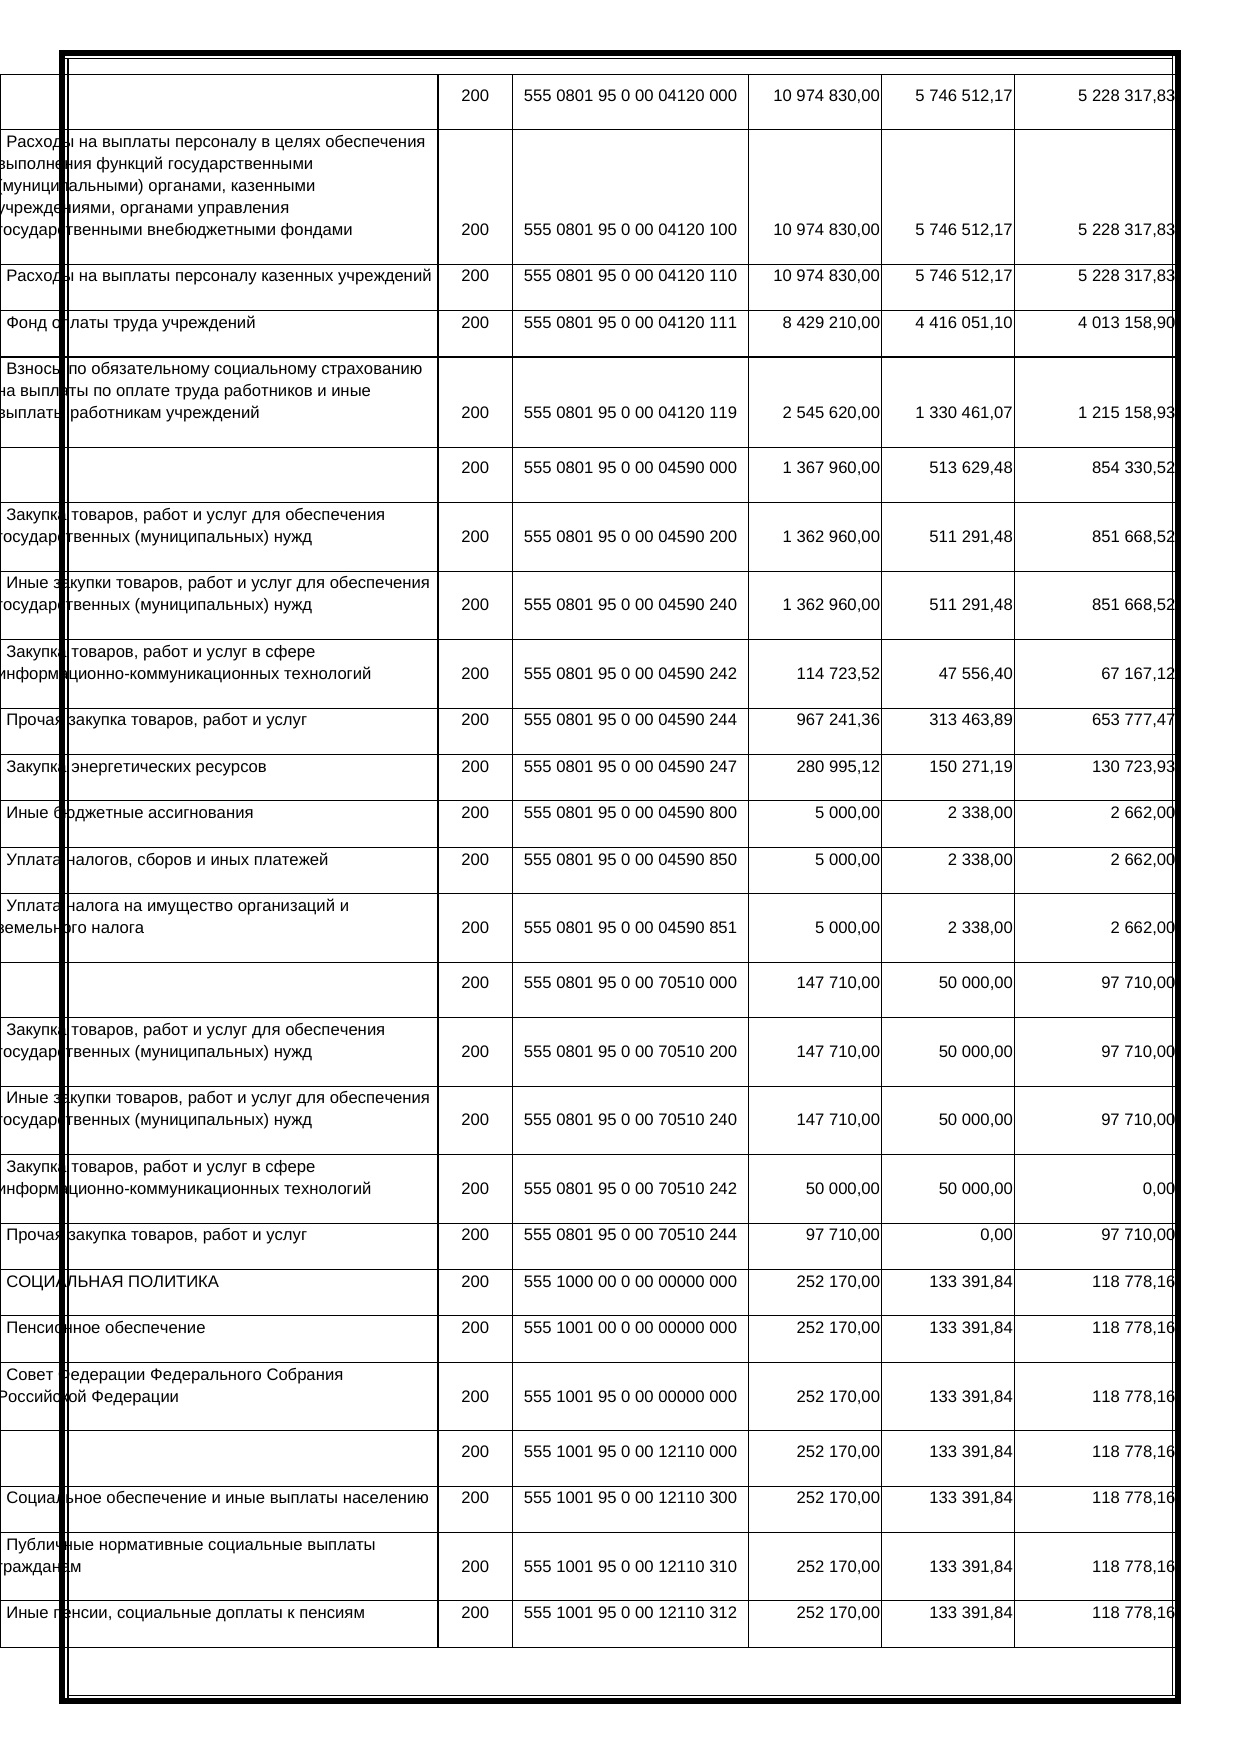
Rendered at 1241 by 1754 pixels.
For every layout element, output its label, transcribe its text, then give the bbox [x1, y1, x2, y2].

table_cell 555 0801 95 0 00 04590 000 [513, 448, 748, 502]
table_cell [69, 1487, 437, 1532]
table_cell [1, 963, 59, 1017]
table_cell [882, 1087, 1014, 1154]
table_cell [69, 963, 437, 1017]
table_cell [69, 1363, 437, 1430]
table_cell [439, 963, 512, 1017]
table_cell 200 [439, 75, 512, 129]
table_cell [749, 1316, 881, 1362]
table_cell 555 0801 95 0 00 04120 110 [513, 265, 748, 310]
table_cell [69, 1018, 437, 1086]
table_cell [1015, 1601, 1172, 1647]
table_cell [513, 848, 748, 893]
table_cell 47 556,40 [882, 640, 1014, 707]
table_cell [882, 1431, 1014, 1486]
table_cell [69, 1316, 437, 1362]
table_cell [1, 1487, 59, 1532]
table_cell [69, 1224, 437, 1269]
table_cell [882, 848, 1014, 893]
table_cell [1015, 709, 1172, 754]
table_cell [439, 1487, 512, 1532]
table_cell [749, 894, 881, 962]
table_cell 1 367 960,00 [749, 448, 881, 502]
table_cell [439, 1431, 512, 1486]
table_cell Закупка товаров, работ и услуг в сфере информационно-коммуникационных технологий [69, 640, 437, 707]
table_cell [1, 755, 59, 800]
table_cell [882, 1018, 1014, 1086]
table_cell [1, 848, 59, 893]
table_cell [1, 448, 59, 502]
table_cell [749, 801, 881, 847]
table_cell 200 [439, 503, 512, 571]
table_cell 851 668,52 [1015, 503, 1172, 571]
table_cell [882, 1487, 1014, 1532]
table_cell Прочая закупка товаров, работ и услуг [1, 709, 59, 754]
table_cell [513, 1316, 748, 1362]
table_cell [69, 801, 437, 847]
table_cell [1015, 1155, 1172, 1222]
table_cell 5 228 317,83 [1015, 130, 1172, 263]
table_cell 200 [439, 640, 512, 707]
table_cell 555 0801 95 0 00 04120 119 [513, 358, 748, 447]
table_cell 555 0801 95 0 00 04120 100 [513, 130, 748, 263]
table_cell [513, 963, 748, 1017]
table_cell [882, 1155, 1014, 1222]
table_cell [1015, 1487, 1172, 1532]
table_cell [1, 75, 59, 129]
table_cell 114 723,52 [749, 640, 881, 707]
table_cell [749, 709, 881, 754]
table_cell 200 [439, 572, 512, 639]
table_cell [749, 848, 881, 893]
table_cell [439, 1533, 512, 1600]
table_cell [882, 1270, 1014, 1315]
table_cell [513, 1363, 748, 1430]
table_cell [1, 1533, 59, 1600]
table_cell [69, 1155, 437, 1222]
table_cell 511 291,48 [882, 572, 1014, 639]
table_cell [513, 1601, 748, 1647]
table_cell Расходы на выплаты персоналу казенных учреждений [69, 265, 437, 310]
table_cell Закупка товаров, работ и услуг для обеспечения государственных (муниципальных) нужд [69, 503, 437, 571]
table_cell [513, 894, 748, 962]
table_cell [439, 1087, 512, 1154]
table_cell 10 974 830,00 [749, 75, 881, 129]
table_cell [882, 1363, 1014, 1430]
table_cell 67 167,12 [1015, 640, 1172, 707]
table_cell Взносы по обязательному социальному страхованию на выплаты по оплате труда работников и иные выплаты работникам учреждений [69, 358, 437, 447]
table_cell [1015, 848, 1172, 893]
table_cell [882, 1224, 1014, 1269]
table_cell 513 629,48 [882, 448, 1014, 502]
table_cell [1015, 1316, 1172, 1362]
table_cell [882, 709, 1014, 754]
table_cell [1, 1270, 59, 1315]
table_cell 4 416 051,10 [882, 311, 1014, 356]
table_cell Прочая закупка товаров, работ и услуг [69, 709, 437, 754]
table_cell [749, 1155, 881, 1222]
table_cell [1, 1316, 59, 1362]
table_cell Расходы на выплаты персоналу в целях обеспечения выполнения функций государственными (муниципальными) органами, казенными учреждениями, органами управления государственными внебюджетными фондами [69, 130, 437, 263]
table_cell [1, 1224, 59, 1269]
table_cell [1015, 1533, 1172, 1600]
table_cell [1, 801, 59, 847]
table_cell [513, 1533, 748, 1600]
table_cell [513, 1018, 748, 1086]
table_cell 8 429 210,00 [749, 311, 881, 356]
table_cell [69, 75, 437, 129]
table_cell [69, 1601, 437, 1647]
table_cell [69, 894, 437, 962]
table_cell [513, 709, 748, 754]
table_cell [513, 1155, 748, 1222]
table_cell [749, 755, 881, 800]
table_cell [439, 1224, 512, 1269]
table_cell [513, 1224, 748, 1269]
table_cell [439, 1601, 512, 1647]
table_cell 2 545 620,00 [749, 358, 881, 447]
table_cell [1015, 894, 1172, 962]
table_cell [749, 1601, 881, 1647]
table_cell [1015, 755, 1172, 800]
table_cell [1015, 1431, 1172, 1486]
table_cell 1 215 158,93 [1015, 358, 1172, 447]
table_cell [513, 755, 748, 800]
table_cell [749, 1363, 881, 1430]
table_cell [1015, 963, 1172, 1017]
table_cell 200 [439, 130, 512, 263]
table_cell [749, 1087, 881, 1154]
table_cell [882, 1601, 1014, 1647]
table_cell 5 228 317,83 [1015, 75, 1172, 129]
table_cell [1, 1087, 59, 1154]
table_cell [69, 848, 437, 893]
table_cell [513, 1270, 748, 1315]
table_cell [69, 448, 437, 502]
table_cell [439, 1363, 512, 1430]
table_cell 5 746 512,17 [882, 75, 1014, 129]
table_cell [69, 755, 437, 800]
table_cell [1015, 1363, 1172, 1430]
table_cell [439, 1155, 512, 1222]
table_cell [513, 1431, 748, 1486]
table_cell 851 668,52 [1015, 572, 1172, 639]
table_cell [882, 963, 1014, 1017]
table_cell 854 330,52 [1015, 448, 1172, 502]
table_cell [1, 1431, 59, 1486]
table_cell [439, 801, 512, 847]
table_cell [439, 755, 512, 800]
table_cell 555 0801 95 0 00 04590 200 [513, 503, 748, 571]
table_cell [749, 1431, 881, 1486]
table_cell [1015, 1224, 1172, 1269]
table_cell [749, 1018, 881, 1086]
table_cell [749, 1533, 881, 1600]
table_cell 511 291,48 [882, 503, 1014, 571]
table_cell 1 362 960,00 [749, 572, 881, 639]
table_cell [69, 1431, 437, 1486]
table_cell 200 [439, 311, 512, 356]
table_cell 5 228 317,83 [1015, 265, 1172, 310]
table_cell 5 746 512,17 [882, 130, 1014, 263]
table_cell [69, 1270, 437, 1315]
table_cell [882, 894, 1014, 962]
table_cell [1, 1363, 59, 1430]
table_cell 5 746 512,17 [882, 265, 1014, 310]
table_cell 200 [439, 265, 512, 310]
table_cell 200 [439, 709, 512, 754]
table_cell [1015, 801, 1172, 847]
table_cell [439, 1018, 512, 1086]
table_cell 555 0801 95 0 00 04120 111 [513, 311, 748, 356]
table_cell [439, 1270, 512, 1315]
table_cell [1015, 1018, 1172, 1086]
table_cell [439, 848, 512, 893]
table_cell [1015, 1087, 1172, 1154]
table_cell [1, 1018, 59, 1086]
table_cell 10 974 830,00 [749, 265, 881, 310]
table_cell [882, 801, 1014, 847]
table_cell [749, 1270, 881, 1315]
table_cell 200 [439, 448, 512, 502]
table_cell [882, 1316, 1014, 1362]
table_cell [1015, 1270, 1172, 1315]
table_cell 555 0801 95 0 00 04590 242 [513, 640, 748, 707]
table_cell Фонд оплаты труда учреждений [69, 311, 437, 356]
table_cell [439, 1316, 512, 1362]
table_cell 10 974 830,00 [749, 130, 881, 263]
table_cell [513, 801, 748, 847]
table_cell 200 [439, 358, 512, 447]
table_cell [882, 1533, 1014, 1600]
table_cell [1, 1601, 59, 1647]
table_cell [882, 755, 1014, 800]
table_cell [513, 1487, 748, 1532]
table_cell 1 330 461,07 [882, 358, 1014, 447]
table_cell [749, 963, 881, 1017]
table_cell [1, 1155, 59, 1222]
table_cell 1 362 960,00 [749, 503, 881, 571]
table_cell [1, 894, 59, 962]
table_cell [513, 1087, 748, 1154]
table_cell 555 0801 95 0 00 04120 000 [513, 75, 748, 129]
table_cell 4 013 158,90 [1015, 311, 1172, 356]
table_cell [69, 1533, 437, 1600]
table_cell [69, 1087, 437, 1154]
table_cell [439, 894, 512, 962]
table_cell Иные закупки товаров, работ и услуг для обеспечения государственных (муниципальных) нужд [69, 572, 437, 639]
table_cell 555 0801 95 0 00 04590 240 [513, 572, 748, 639]
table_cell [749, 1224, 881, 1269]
table_cell Фонд оплаты труда учреждений [1, 311, 59, 356]
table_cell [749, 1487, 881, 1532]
